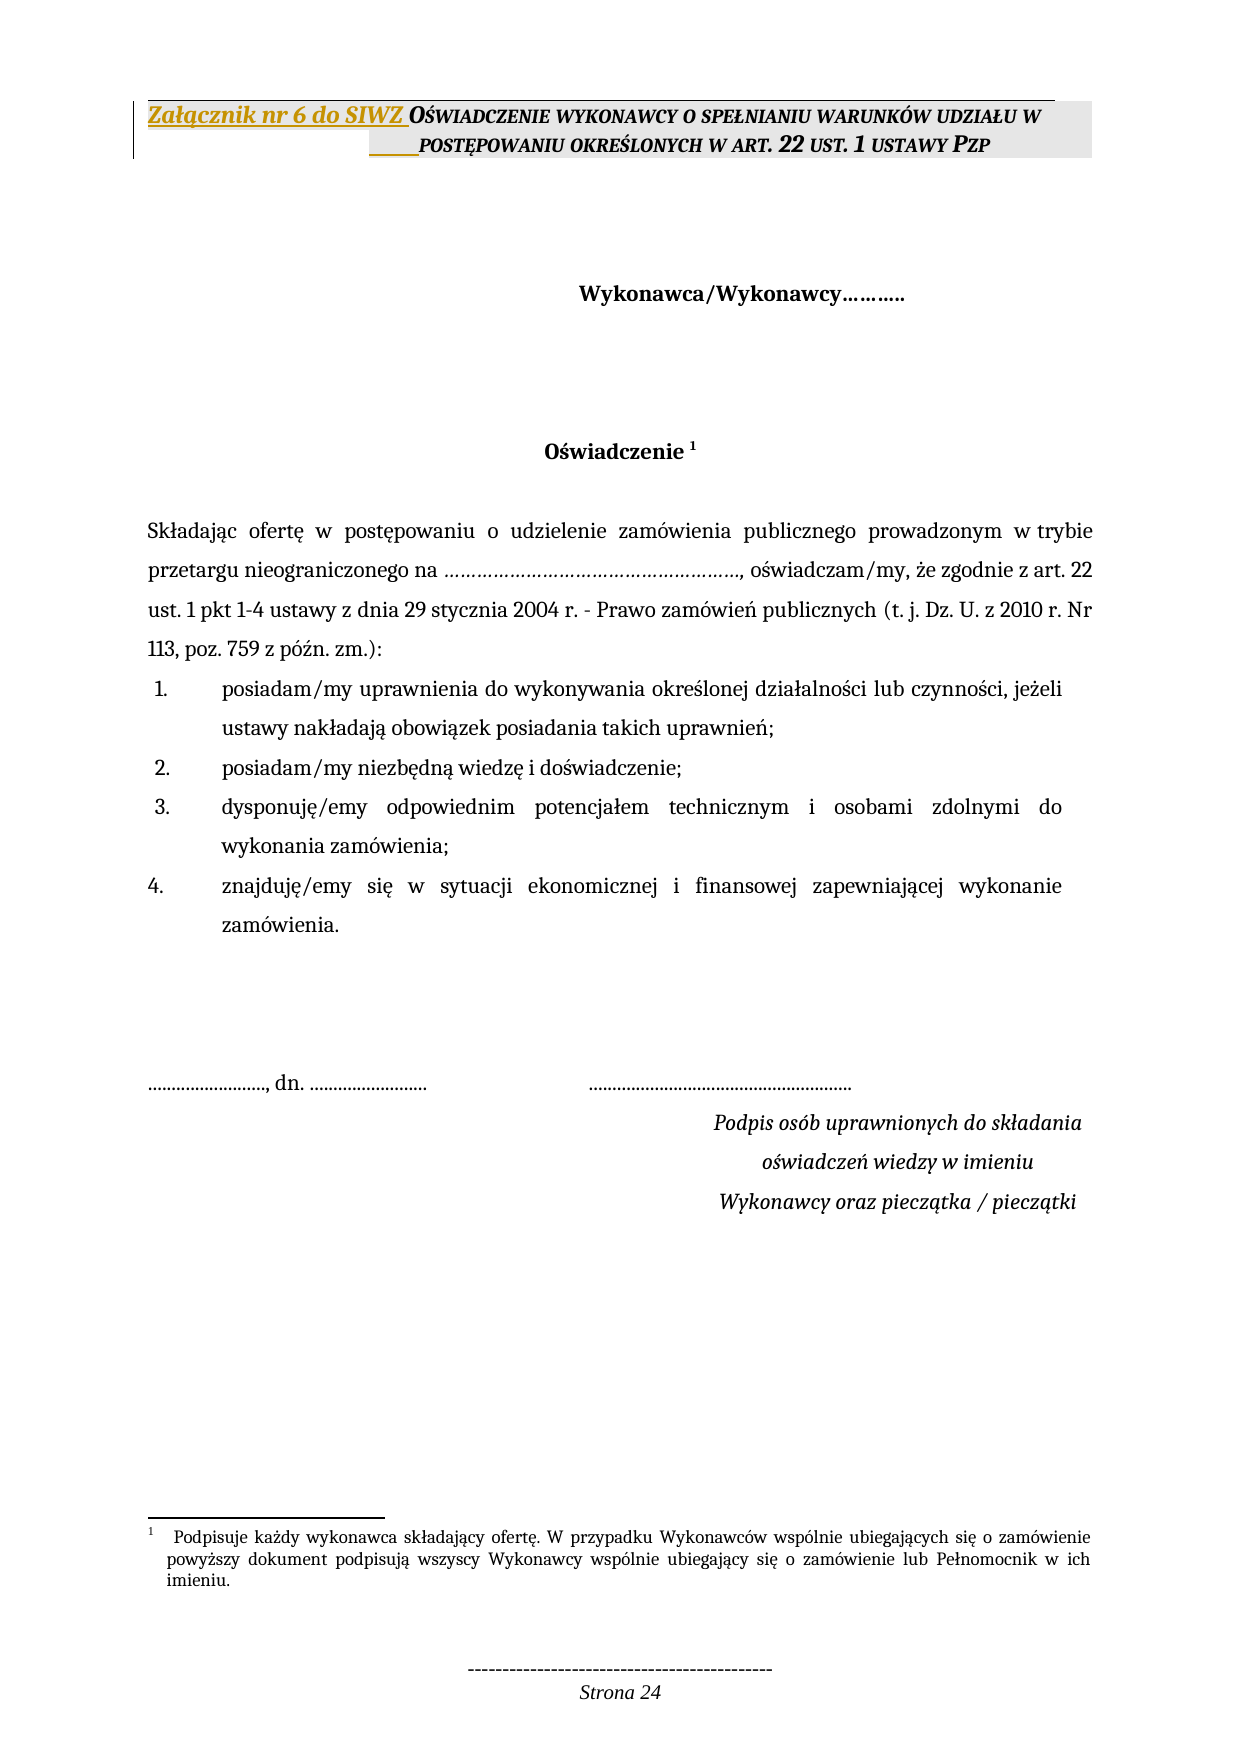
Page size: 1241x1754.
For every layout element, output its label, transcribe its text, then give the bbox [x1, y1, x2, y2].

list dysponuję/emy odpowiednim potencjałem technicznym i osobami zdolnymi do wykonania zamówienia; [154, 794, 1063, 860]
subtitle Oświadczenie wykonawcy o spełnianiu warunków udziału w [148, 101, 1092, 130]
list posiadam/my uprawnienia do wykonywania określonej działalności lub czynności, jeżeli ustawy nakładają obowiązek posiadania takich uprawnień; [154, 675, 1063, 741]
text ........................., dn. ......................... ........................................................ [148, 1070, 1196, 1097]
text Podpis osób uprawnionych do składania oświadczeń wiedzy w imieniu Wykonawcy oraz pieczątka / pieczątki [710, 1110, 1085, 1215]
list znajduję/emy się w sytuacji ekonomicznej i finansowej zapewniającej wykonanie zamówienia. [148, 873, 1063, 939]
text Wykonawca/Wykonawcy……….. [579, 281, 1179, 307]
text Oświadczenie [148, 438, 1092, 465]
subtitle postępowaniu określonych w art. 22 ust. 1 ustawy Pzp [369, 130, 1092, 158]
text Składając ofertę w postępowaniu o udzielenie zamówienia publicznego prowadzonym w trybie przetargu nieograniczonego na ………………………………………………, oświadczam/my, że zgodnie z art. 22 ust. 1 pkt 1-4 ustawy z dnia 29 stycznia 2004 r. - Prawo zamówień publicznych (t. j. Dz. U. z 2010 r. Nr 113, poz. 759 z późn. zm.): [148, 517, 1093, 662]
list posiadam/my niezbędną wiedzę i doświadczenie; [154, 754, 1063, 781]
